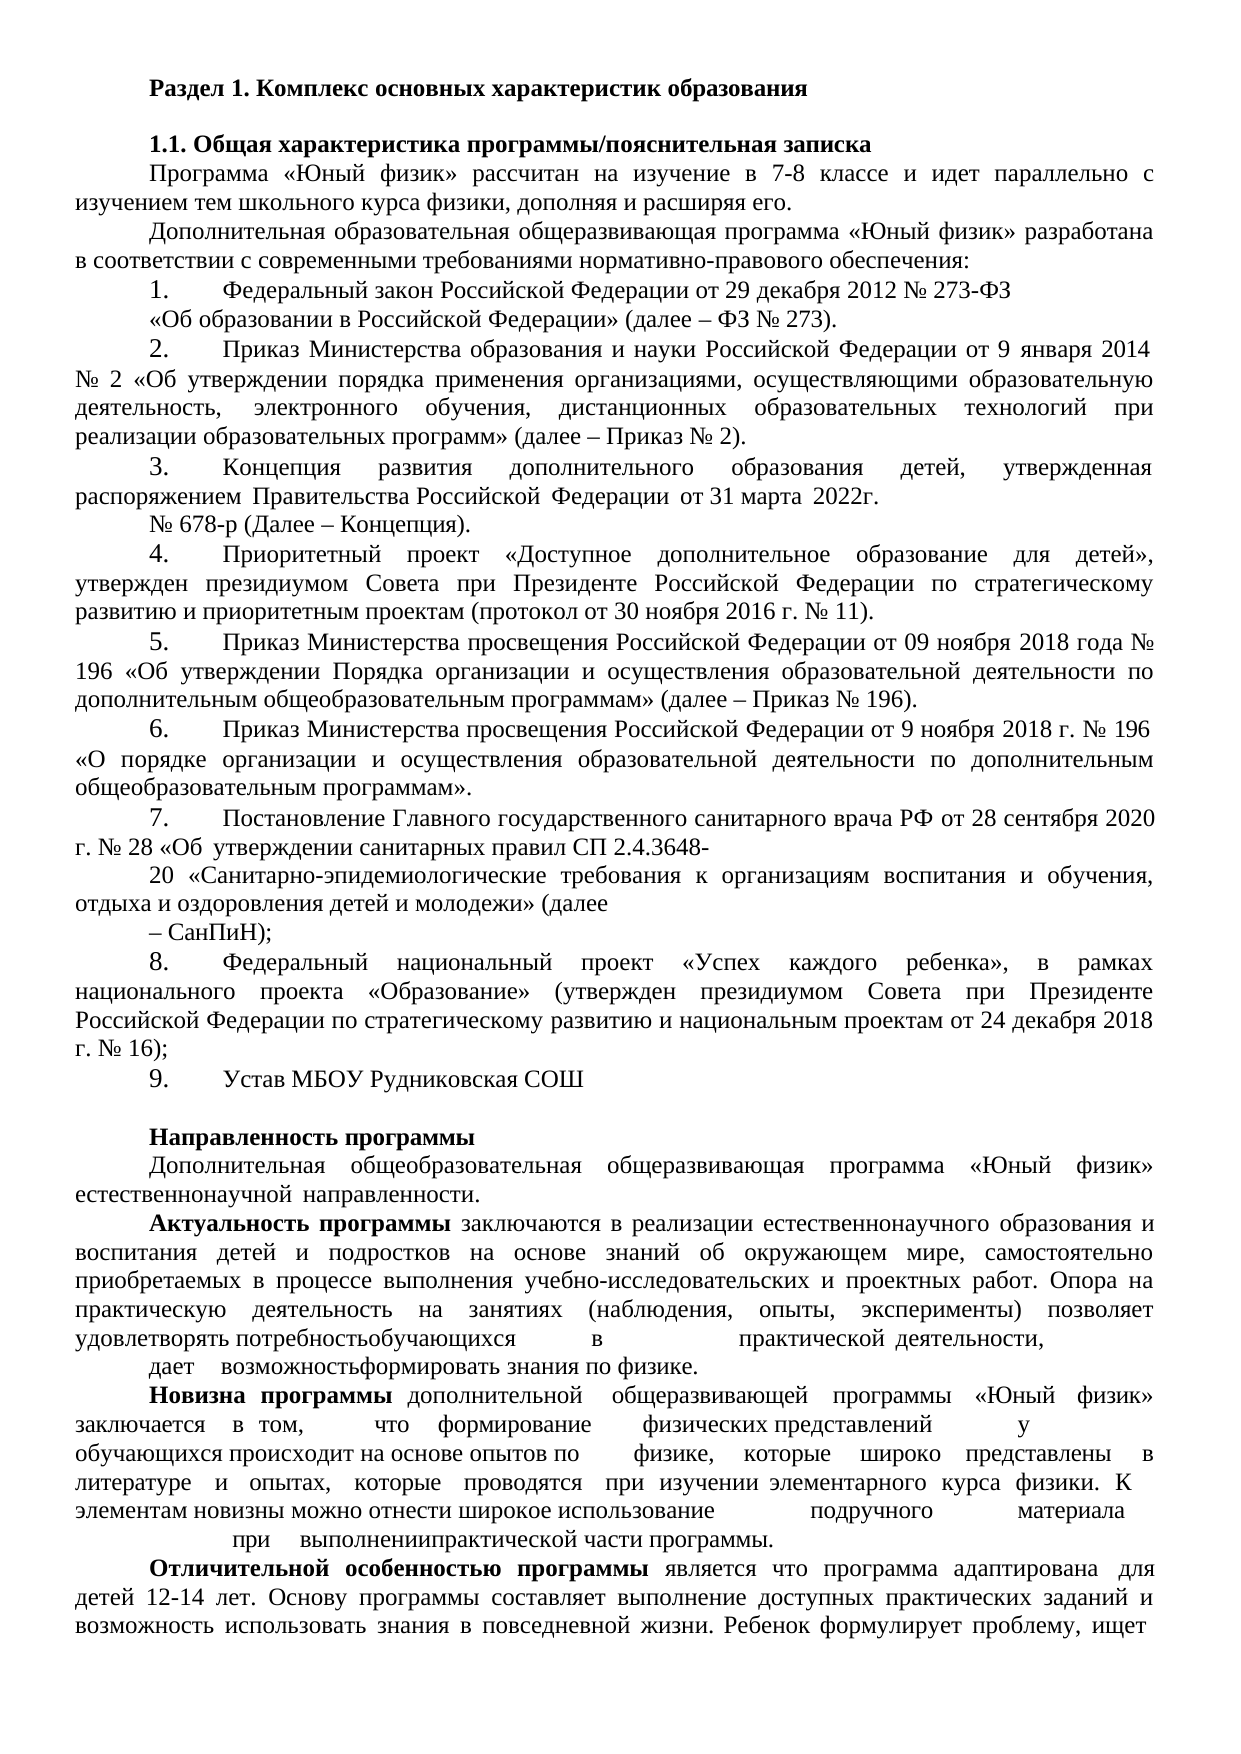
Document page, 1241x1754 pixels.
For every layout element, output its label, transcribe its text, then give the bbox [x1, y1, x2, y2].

text № 678-р (Далее – Концепция). [149, 510, 1230, 538]
text Дополнительная общеобразовательная общеразвивающая программа «Юный физик» естественнонаучной направленности. [75, 1151, 1154, 1208]
text дает возможностьформировать знания по физике. [148, 1352, 1230, 1381]
text «Об образовании в Российской Федерации» (далее – ФЗ № 273). [149, 304, 1230, 333]
list Федеральный национальный проект «Успех каждого ребенка», в рамках национального проекта «Образование» (утвержден президиумом Совета при Президенте Российской Федерации по стратегическому развитию и национальным проектам от 24 декабря 2018 г. № 16); [75, 946, 1154, 1062]
subtitle Раздел 1. Комплекс основных характеристик образования [149, 73, 1230, 101]
list Приказ Министерства образования и науки Российской Федерации от 9 января 2014 [149, 333, 1230, 364]
list Постановление Главного государственного санитарного врача РФ от 28 сентября 2020 г. № 28 «Об утверждении санитарных правил СП 2.4.3648- [75, 802, 1155, 861]
list Общая характеристика программы/пояснительная записка [149, 130, 1230, 158]
list Концепция развития дополнительного образования детей, утвержденная распоряжением Правительства Российской Федерации от 31 марта 2022г. [75, 450, 1153, 510]
list Приказ Министерства просвещения Российской Федерации от 09 ноября 2018 года № 196 «Об утверждении Порядка организации и осуществления образовательной деятельности по дополнительным общеобразовательным программам» (далее – Приказ № 196). [75, 626, 1155, 713]
text Программа «Юный физик» рассчитан на изучение в 7-8 классе и идет параллельно с изучением тем школьного курса физики, дополняя и расширяя его. [75, 158, 1155, 216]
text № 2 «Об утверждении порядка применения организациями, осуществляющими образовательную деятельность, электронного обучения, дистанционных образовательных технологий при реализации образовательных программ» (далее – Приказ № 2). [75, 364, 1154, 450]
list Федеральный закон Российской Федерации от 29 декабря 2012 № 273-ФЗ [149, 273, 1230, 304]
list Устав МБОУ Рудниковская СОШ [149, 1062, 1230, 1093]
text при выполнениипрактической части программы. [232, 1524, 1230, 1553]
subtitle Направленность программы [149, 1122, 1230, 1151]
text «О порядке организации и осуществления образовательной деятельности по дополнительным общеобразовательным программам». [75, 744, 1154, 801]
text Отличительной особенностью программы является что программа адаптирована для детей 12-14 лет. Основу программы составляет выполнение доступных практических заданий и возможность использовать знания в повседневной жизни. Ребенок формулирует проблему, ищет [75, 1553, 1155, 1639]
text Новизна программы дополнительной общеразвивающей программы «Юный физик» заключается в том, что формирование физических представлений у обучающихся происходит на основе опытов по физике, которые широко представлены в литературе и опытах, которые проводятся при изучении элементарного курса физики. К элементам новизны можно отнести широкое использование подручного материала [75, 1381, 1155, 1524]
text – СанПиН); [149, 918, 1230, 946]
list Приказ Министерства просвещения Российской Федерации от 9 ноября 2018 г. № 196 [149, 713, 1230, 744]
list Приоритетный проект «Доступное дополнительное образование для детей», утвержден президиумом Совета при Президенте Российской Федерации по стратегическому развитию и приоритетным проектам (протокол от 30 ноября 2016 г. № 11). [75, 538, 1155, 625]
text Актуальность программы заключаются в реализации естественнонаучного образования и воспитания детей и подростков на основе знаний об окружающем мире, самостоятельно приобретаемых в процессе выполнения учебно-исследовательских и проектных работ. Опора на практическую деятельность на занятиях (наблюдения, опыты, эксперименты) позволяет удовлетворять потребностьобучающихся в практической деятельности, [75, 1208, 1154, 1352]
text Дополнительная образовательная общеразвивающая программа «Юный физик» разработана в соответствии с современными требованиями нормативно-правового обеспечения: [75, 216, 1154, 273]
text 20 «Санитарно-эпидемиологические требования к организациям воспитания и обучения, отдыха и оздоровления детей и молодежи» (далее [75, 861, 1154, 917]
